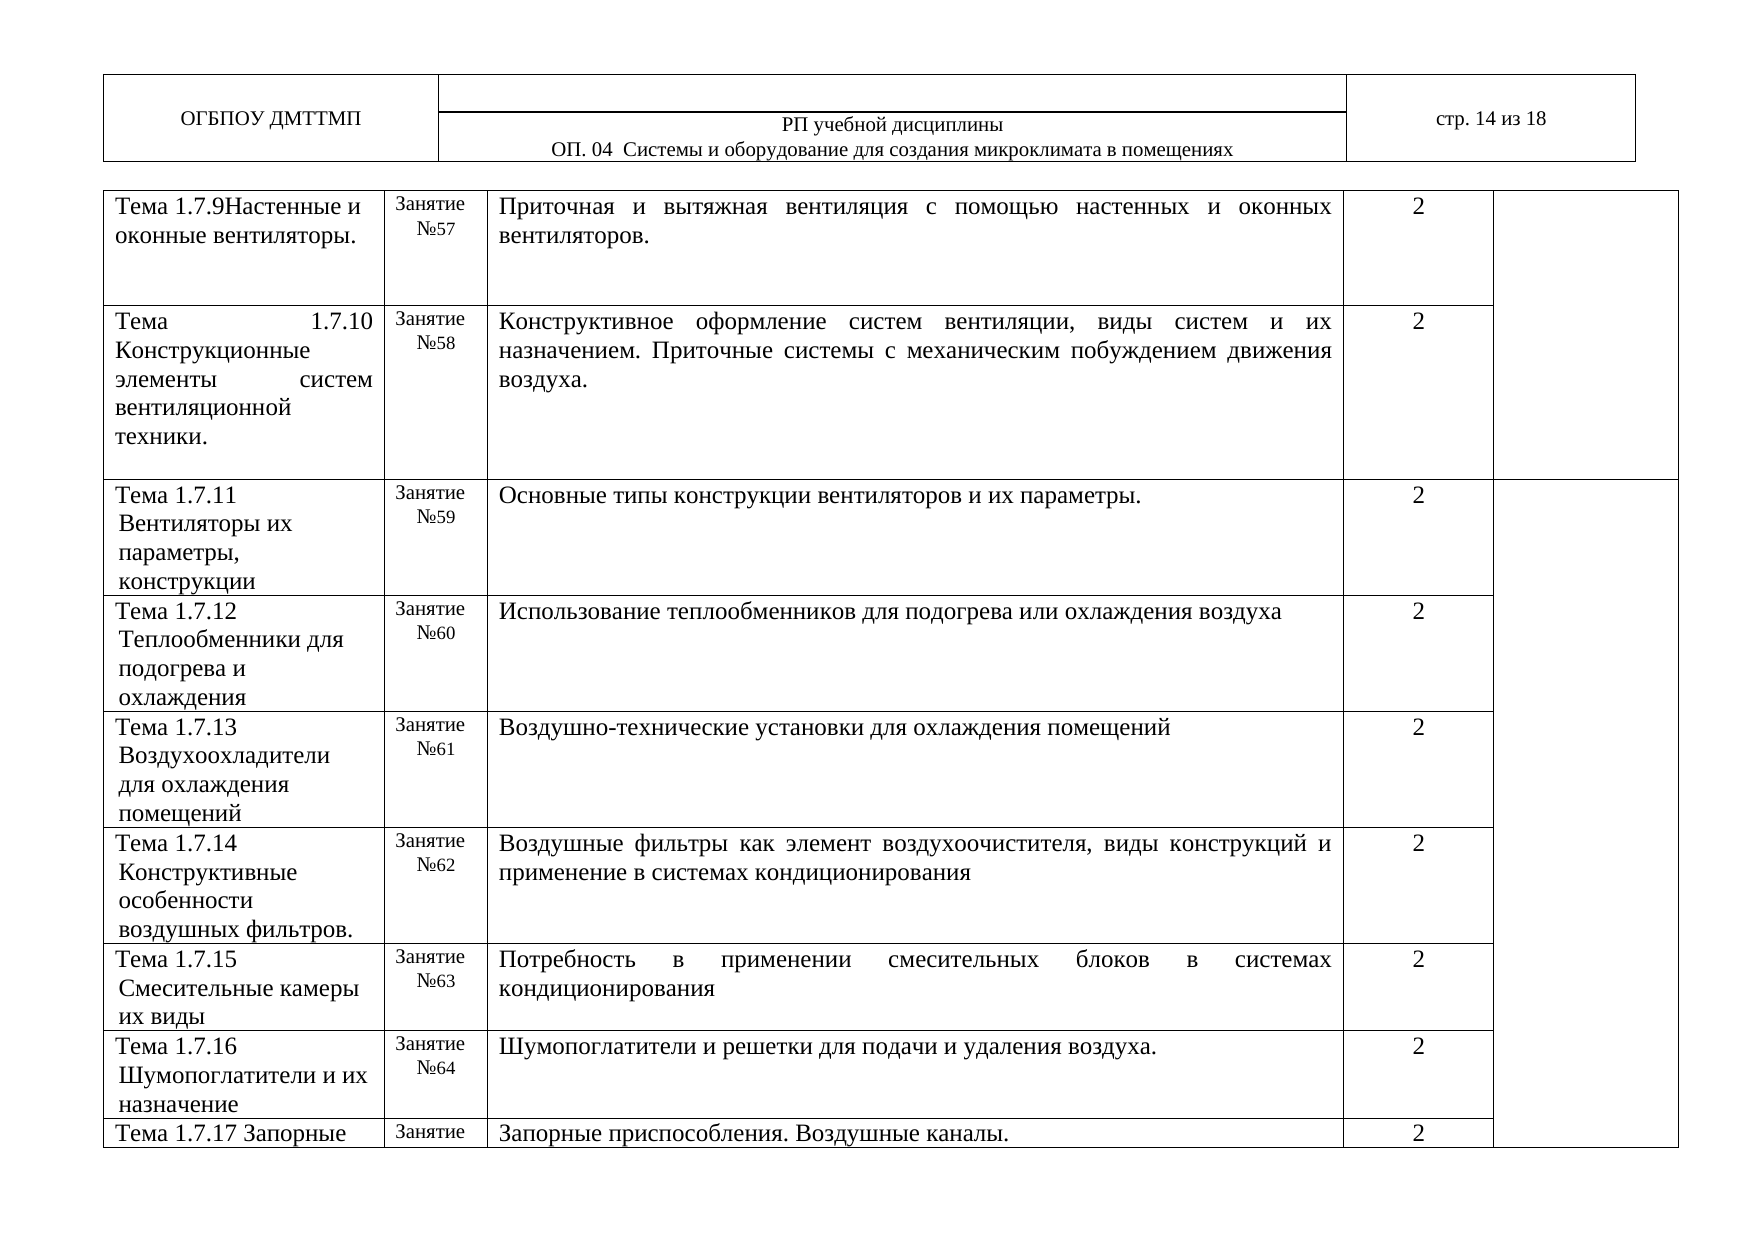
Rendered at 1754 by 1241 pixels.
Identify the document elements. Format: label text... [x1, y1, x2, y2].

table_cell Воздушно-технические установки для охлаждения помещений [488, 712, 1343, 827]
table_cell 2 [1344, 480, 1493, 595]
table_cell Занятие №63 [385, 944, 487, 1030]
table_cell Занятие №60 [385, 596, 487, 711]
table_cell Потребность в применении смесительных блоков в системах кондиционирования [488, 944, 1343, 1030]
table_cell Занятие №57 [385, 191, 487, 305]
table_cell Тема 1.7.12 Теплообменники для подогрева и охлаждения [104, 596, 384, 711]
table_cell 2 [1344, 596, 1493, 711]
table_cell Занятие №58 [385, 306, 487, 479]
table_cell 2 [1344, 306, 1493, 479]
table_cell 2 [1344, 1119, 1493, 1147]
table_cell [104, 1119, 384, 1147]
table_cell Тема 1.7.16 Шумопоглатители и их назначение [104, 1031, 384, 1117]
table_cell Тема 1.7.10 Конструкционные элементы систем вентиляционной техники. [104, 306, 384, 479]
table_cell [488, 1119, 1343, 1147]
table_cell 2 [1344, 712, 1493, 827]
table_cell Тема 1.7.11 Вентиляторы их параметры, конструкции [104, 480, 384, 595]
table_cell Занятие №64 [385, 1031, 487, 1117]
table_cell Занятие №59 [385, 480, 487, 595]
table_cell 2 [1344, 944, 1493, 1030]
table_cell Тема 1.7.14 Конструктивные особенности воздушных фильтров. [104, 828, 384, 943]
table_cell [1494, 480, 1678, 1147]
table_cell Тема 1.7.13 Воздухоохладители для охлаждения помещений [104, 712, 384, 827]
table_cell Использование теплообменников для подогрева или охлаждения воздуха [488, 596, 1343, 711]
table_cell Занятие №62 [385, 828, 487, 943]
table_cell Занятие №61 [385, 712, 487, 827]
table_cell Тема 1.7.9Настенные и оконные вентиляторы. [104, 191, 384, 305]
table_cell Тема 1.7.15 Смесительные камеры их виды [104, 944, 384, 1030]
table_cell Шумопоглатители и решетки для подачи и удаления воздуха. [488, 1031, 1343, 1117]
table_cell Занятие №65 [385, 1119, 487, 1147]
table_cell Воздушные фильтры как элемент воздухоочистителя, виды конструкций и применение в системах кондиционирования [488, 828, 1343, 943]
table_cell 2 [1344, 191, 1493, 305]
table_cell 2 [1344, 828, 1493, 943]
table_cell Конструктивное оформление систем вентиляции, виды систем и их назначением. Приточные системы с механическим побуждением движения воздуха. [488, 306, 1343, 479]
table_cell Приточная и вытяжная вентиляция с помощью настенных и оконных вентиляторов. [488, 191, 1343, 305]
table_cell 2 [1344, 1031, 1493, 1117]
table_cell Основные типы конструкции вентиляторов и их параметры. [488, 480, 1343, 595]
